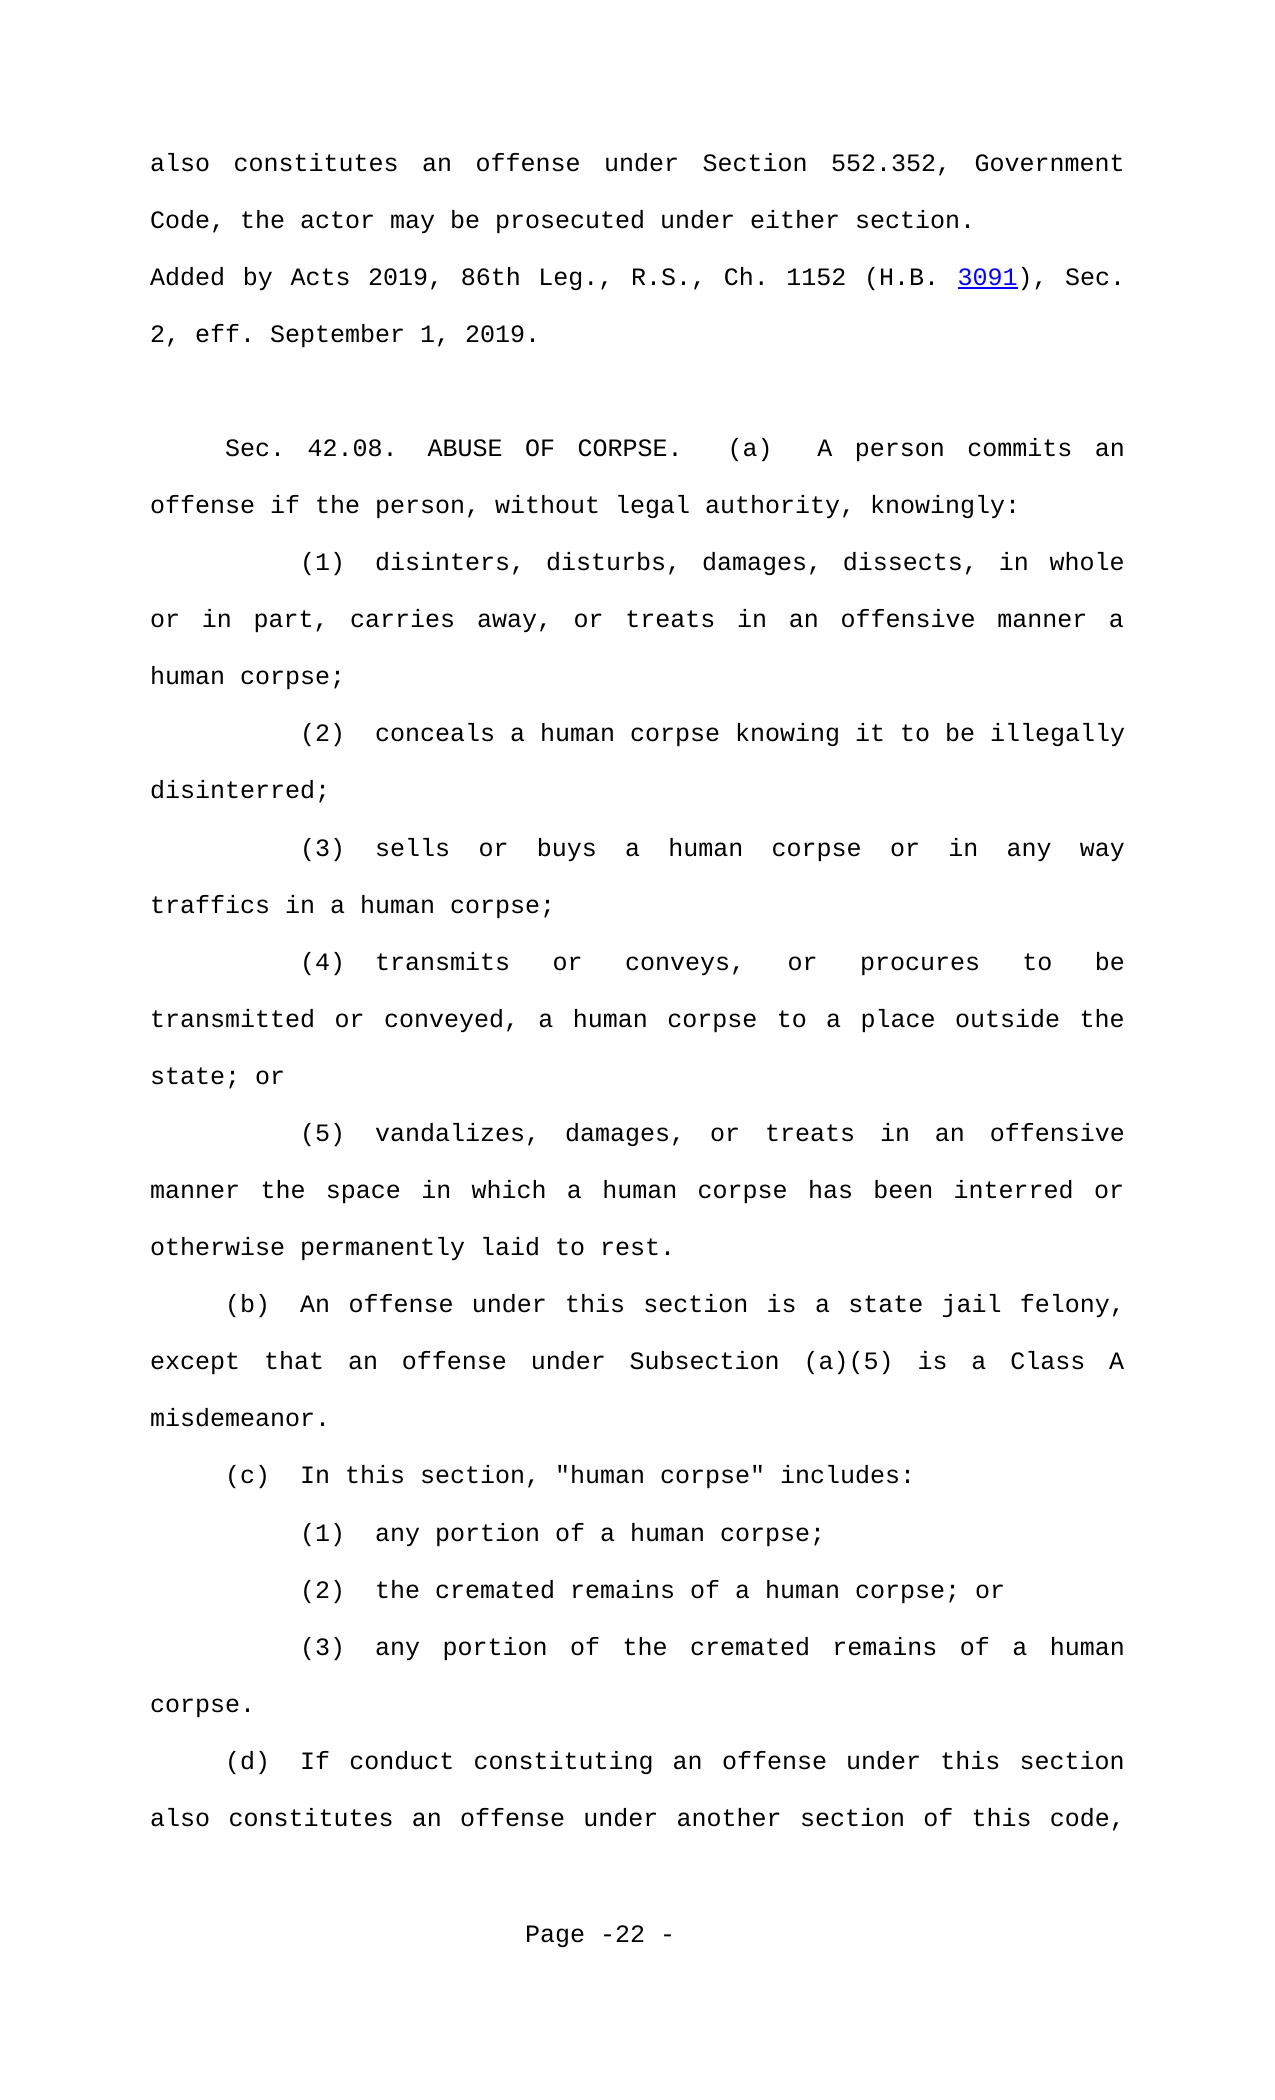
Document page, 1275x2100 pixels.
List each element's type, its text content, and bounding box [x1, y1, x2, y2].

text (2) the cremated remains of a human corpse; or [150, 1577, 1125, 1606]
text (5) vandalizes, damages, or treats in an offensive manner the space in which a human corpse has been interred or otherwise permanently laid to rest. [150, 1120, 1125, 1263]
text Sec. 42.08. ABUSE OF CORPSE. (a) A person commits an offense if the person, without legal authority, knowingly: [150, 435, 1125, 521]
text (1) disinters, disturbs, damages, dissects, in whole or in part, carries away, or treats in an offensive manner a human corpse; [150, 549, 1125, 692]
text (3) sells or buys a human corpse or in any way traffics in a human corpse; [150, 835, 1125, 921]
text (b) An offense under this section is a state jail felony, except that an offense under Subsection (a)(5) is a Class A misdemeanor. [150, 1292, 1125, 1434]
text (2) conceals a human corpse knowing it to be illegally disinterred; [150, 721, 1125, 806]
text (c) In this section, "human corpse" includes: [150, 1463, 1125, 1491]
text (3) any portion of the cremated remains of a human corpse. [150, 1634, 1125, 1720]
text (4) transmits or conveys, or procures to be transmitted or conveyed, a human corpse to a place outside the state; or [150, 949, 1125, 1092]
text (1) any portion of a human corpse; [150, 1520, 1125, 1548]
text Added by Acts 2019, 86th Leg., R.S., Ch. 1152 (H.B. 3091), Sec. 2, eff. September 1, 2019. [150, 264, 1125, 350]
